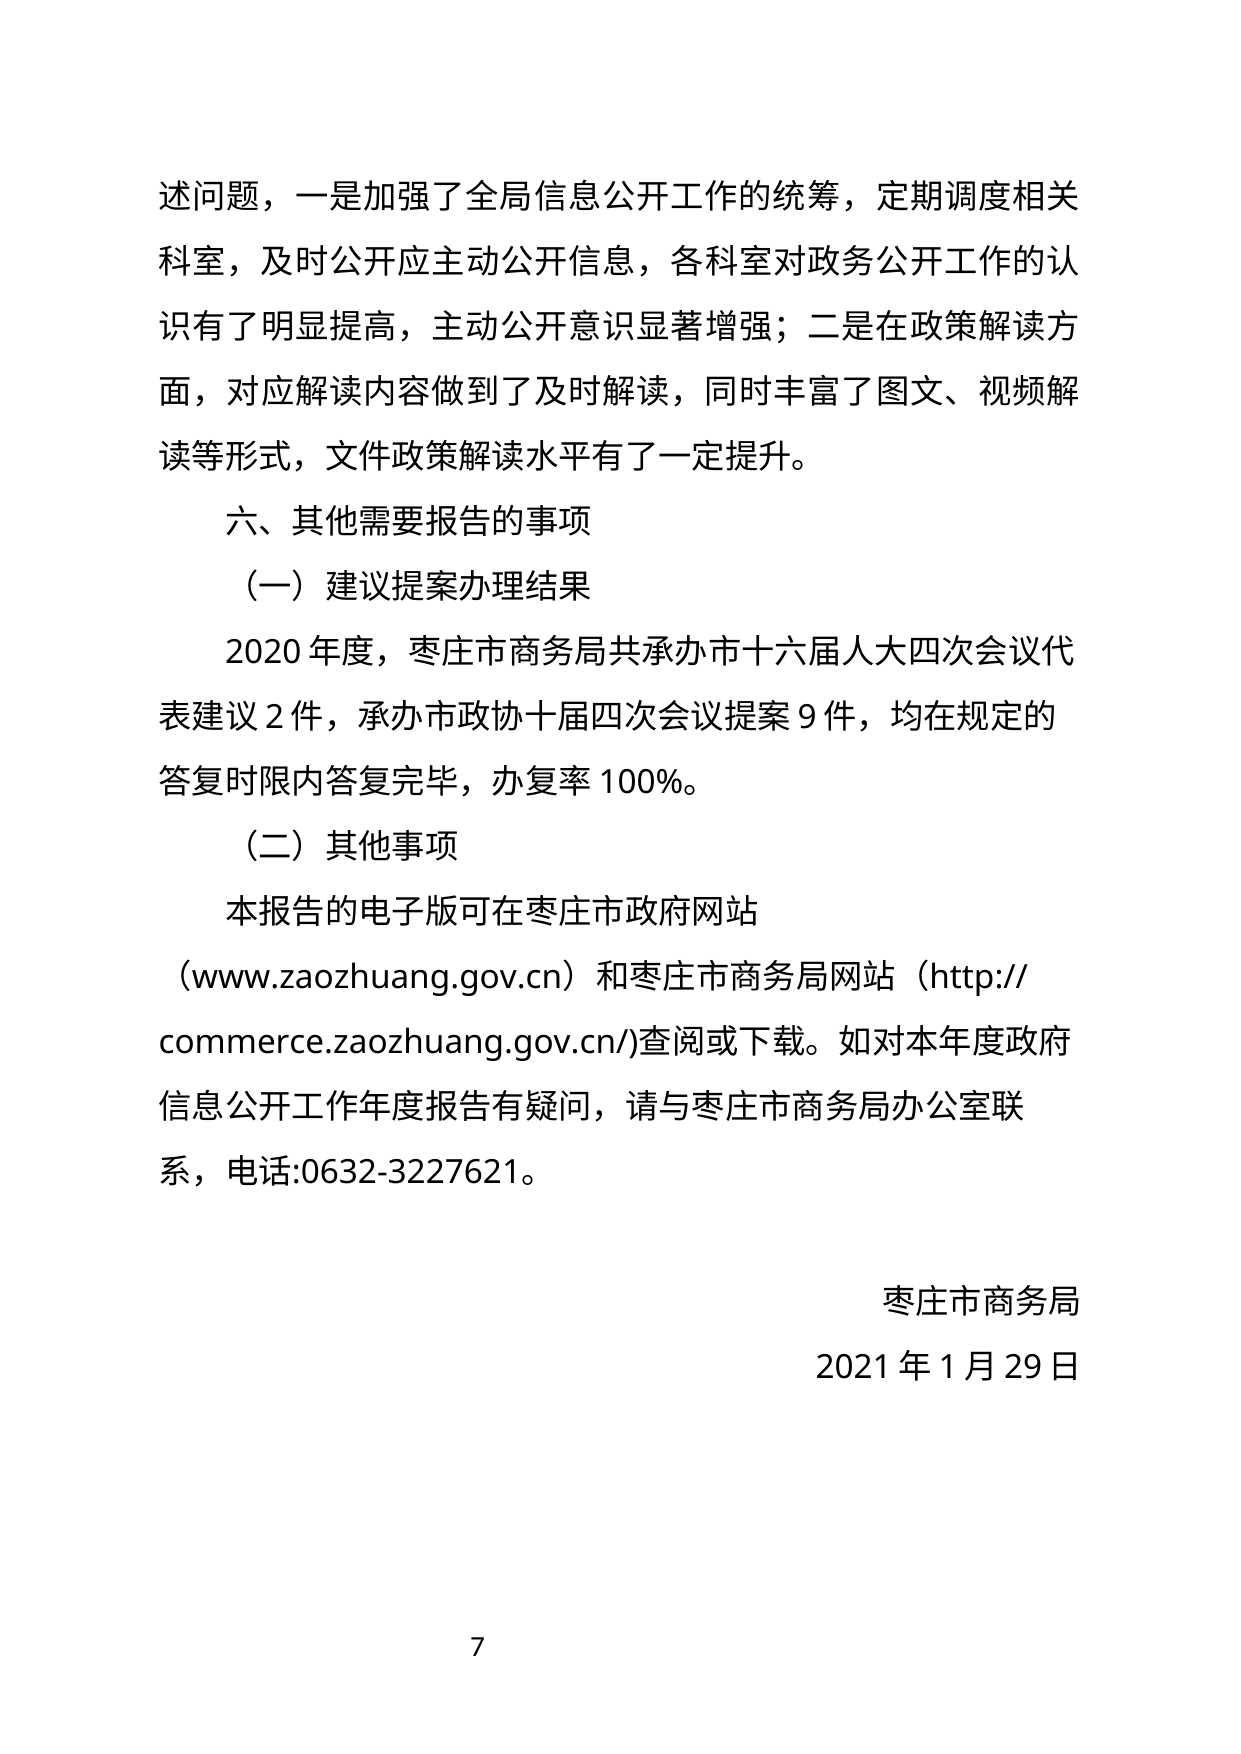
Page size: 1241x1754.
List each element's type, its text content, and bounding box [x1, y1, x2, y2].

text （二）其他事项 [158, 812, 1082, 877]
text 2021年1月29日 [158, 1332, 1082, 1397]
text 2020年度，枣庄市商务局共承办市十六届人大四次会议代表建议2件，承办市政协十届四次会议提案9件，均在规定的答复时限内答复完毕，办复率100%。 [158, 617, 1082, 812]
text （一）建议提案办理结果 [158, 552, 1082, 617]
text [158, 162, 1082, 487]
text 本报告的电子版可在枣庄市政府网站（www.zaozhuang.gov.cn）和枣庄市商务局网站（http://commerce.zaozhuang.gov.cn/)查阅或下载。如对本年度政府信息公开工作年度报告有疑问，请与枣庄市商务局办公室联系，电话:0632-3227621。 [158, 877, 1082, 1202]
text 枣庄市商务局 [158, 1267, 1082, 1332]
text 六、其他需要报告的事项 [158, 487, 1082, 552]
